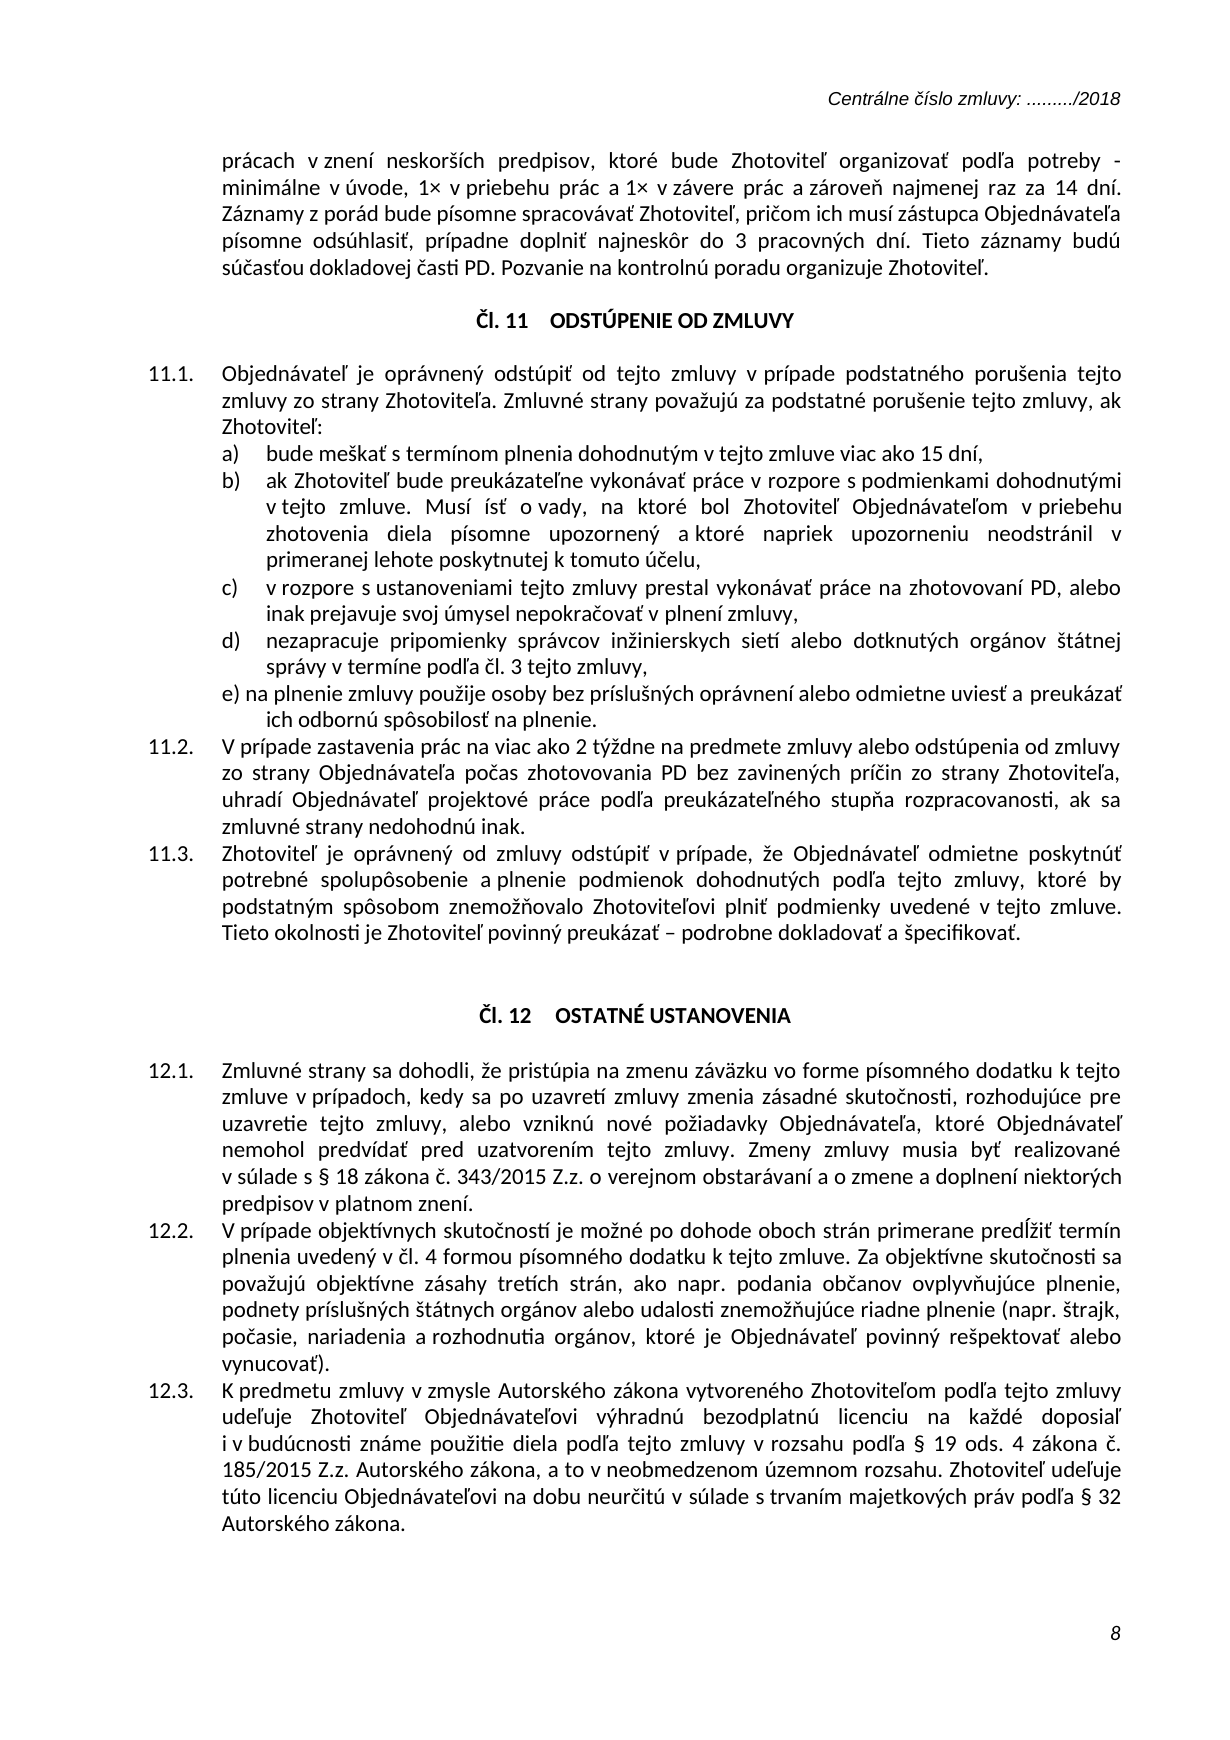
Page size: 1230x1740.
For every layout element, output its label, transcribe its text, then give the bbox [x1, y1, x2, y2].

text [148, 148, 1122, 281]
text b) ak Zhotoviteľ bude preukázateľne vykonávať práce v rozpore s podmienkami dohodnutými v tejto zmluve. Musí ísť o vady, na ktoré bol Zhotoviteľ Objednávateľom v priebehu zhotovenia diela písomne upozornený a ktoré napriek upozorneniu neodstránil v primeranej lehote poskytnutej k tomuto účelu, [148, 467, 1122, 574]
text d) nezapracuje pripomienky správcov inžinierskych sietí alebo dotknutých orgánov štátnej správy v termíne podľa čl. 3 tejto zmluvy, [148, 627, 1122, 680]
text 12.1. Zmluvné strany sa dohodli, že pristúpia na zmenu záväzku vo forme písomného dodatku k tejto zmluve v prípadoch, kedy sa po uzavretí zmluvy zmenia zásadné skutočnosti, rozhodujúce pre uzavretie tejto zmluvy, alebo vzniknú nové požiadavky Objednávateľa, ktoré Objednávateľ nemohol predvídať pred uzatvorením tejto zmluvy. Zmeny zmluvy musia byť realizované v súlade s § 18 zákona č. 343/2015 Z.z. o verejnom obstarávaní a o zmene a doplnení niektorých predpisov v platnom znení. [148, 1057, 1122, 1217]
text 12.3. K predmetu zmluvy v zmysle Autorského zákona vytvoreného Zhotoviteľom podľa tejto zmluvy udeľuje Zhotoviteľ Objednávateľovi výhradnú bezodplatnú licenciu na každé doposiaľ i v budúcnosti známe použitie diela podľa tejto zmluvy v rozsahu podľa § 19 ods. 4 zákona č. 185/2015 Z.z. Autorského zákona, a to v neobmedzenom územnom rozsahu. Zhotoviteľ udeľuje túto licenciu Objednávateľovi na dobu neurčitú v súlade s trvaním majetkových práv podľa § 32 Autorského zákona. [148, 1377, 1122, 1537]
text 11.1. Objednávateľ je oprávnený odstúpiť od tejto zmluvy v prípade podstatného porušenia tejto zmluvy zo strany Zhotoviteľa. Zmluvné strany považujú za podstatné porušenie tejto zmluvy, ak Zhotoviteľ: [148, 361, 1122, 441]
text c) v rozpore s ustanoveniami tejto zmluvy prestal vykonávať práce na zhotovovaní PD, alebo inak prejavuje svoj úmysel nepokračovať v plnení zmluvy, [148, 574, 1122, 627]
text Čl. 12 OSTATNÉ USTANOVENIA [148, 1001, 1122, 1029]
text 12.2. V prípade objektívnych skutočností je možné po dohode oboch strán primerane predĺžiť termín plnenia uvedený v čl. 4 formou písomného dodatku k tejto zmluve. Za objektívne skutočnosti sa považujú objektívne zásahy tretích strán, ako napr. podania občanov ovplyvňujúce plnenie, podnety príslušných štátnych orgánov alebo udalosti znemožňujúce riadne plnenie (napr. štrajk, počasie, nariadenia a rozhodnutia orgánov, ktoré je Objednávateľ povinný rešpektovať alebo vynucovať). [148, 1217, 1122, 1377]
text čl. 11 odstúpenie od zmluvy [148, 307, 1122, 334]
text a) bude meškať s termínom plnenia dohodnutým v tejto zmluve viac ako 15 dní, [148, 441, 1122, 467]
text 11.2. V prípade zastavenia prác na viac ako 2 týždne na predmete zmluvy alebo odstúpenia od zmluvy zo strany Objednávateľa počas zhotovovania PD bez zavinených príčin zo strany Zhotoviteľa, uhradí Objednávateľ projektové práce podľa preukázateľného stupňa rozpracovanosti, ak sa zmluvné strany nedohodnú inak. [148, 733, 1122, 840]
text e) na plnenie zmluvy použije osoby bez príslušných oprávnení alebo odmietne uviesť a preukázať ich odbornú spôsobilosť na plnenie. [148, 680, 1122, 733]
text 11.3. Zhotoviteľ je oprávnený od zmluvy odstúpiť v prípade, že Objednávateľ odmietne poskytnúť potrebné spolupôsobenie a plnenie podmienok dohodnutých podľa tejto zmluvy, ktoré by podstatným spôsobom znemožňovalo Zhotoviteľovi plniť podmienky uvedené v tejto zmluve. Tieto okolnosti je Zhotoviteľ povinný preukázať – podrobne dokladovať a špecifikovať. [148, 840, 1122, 946]
